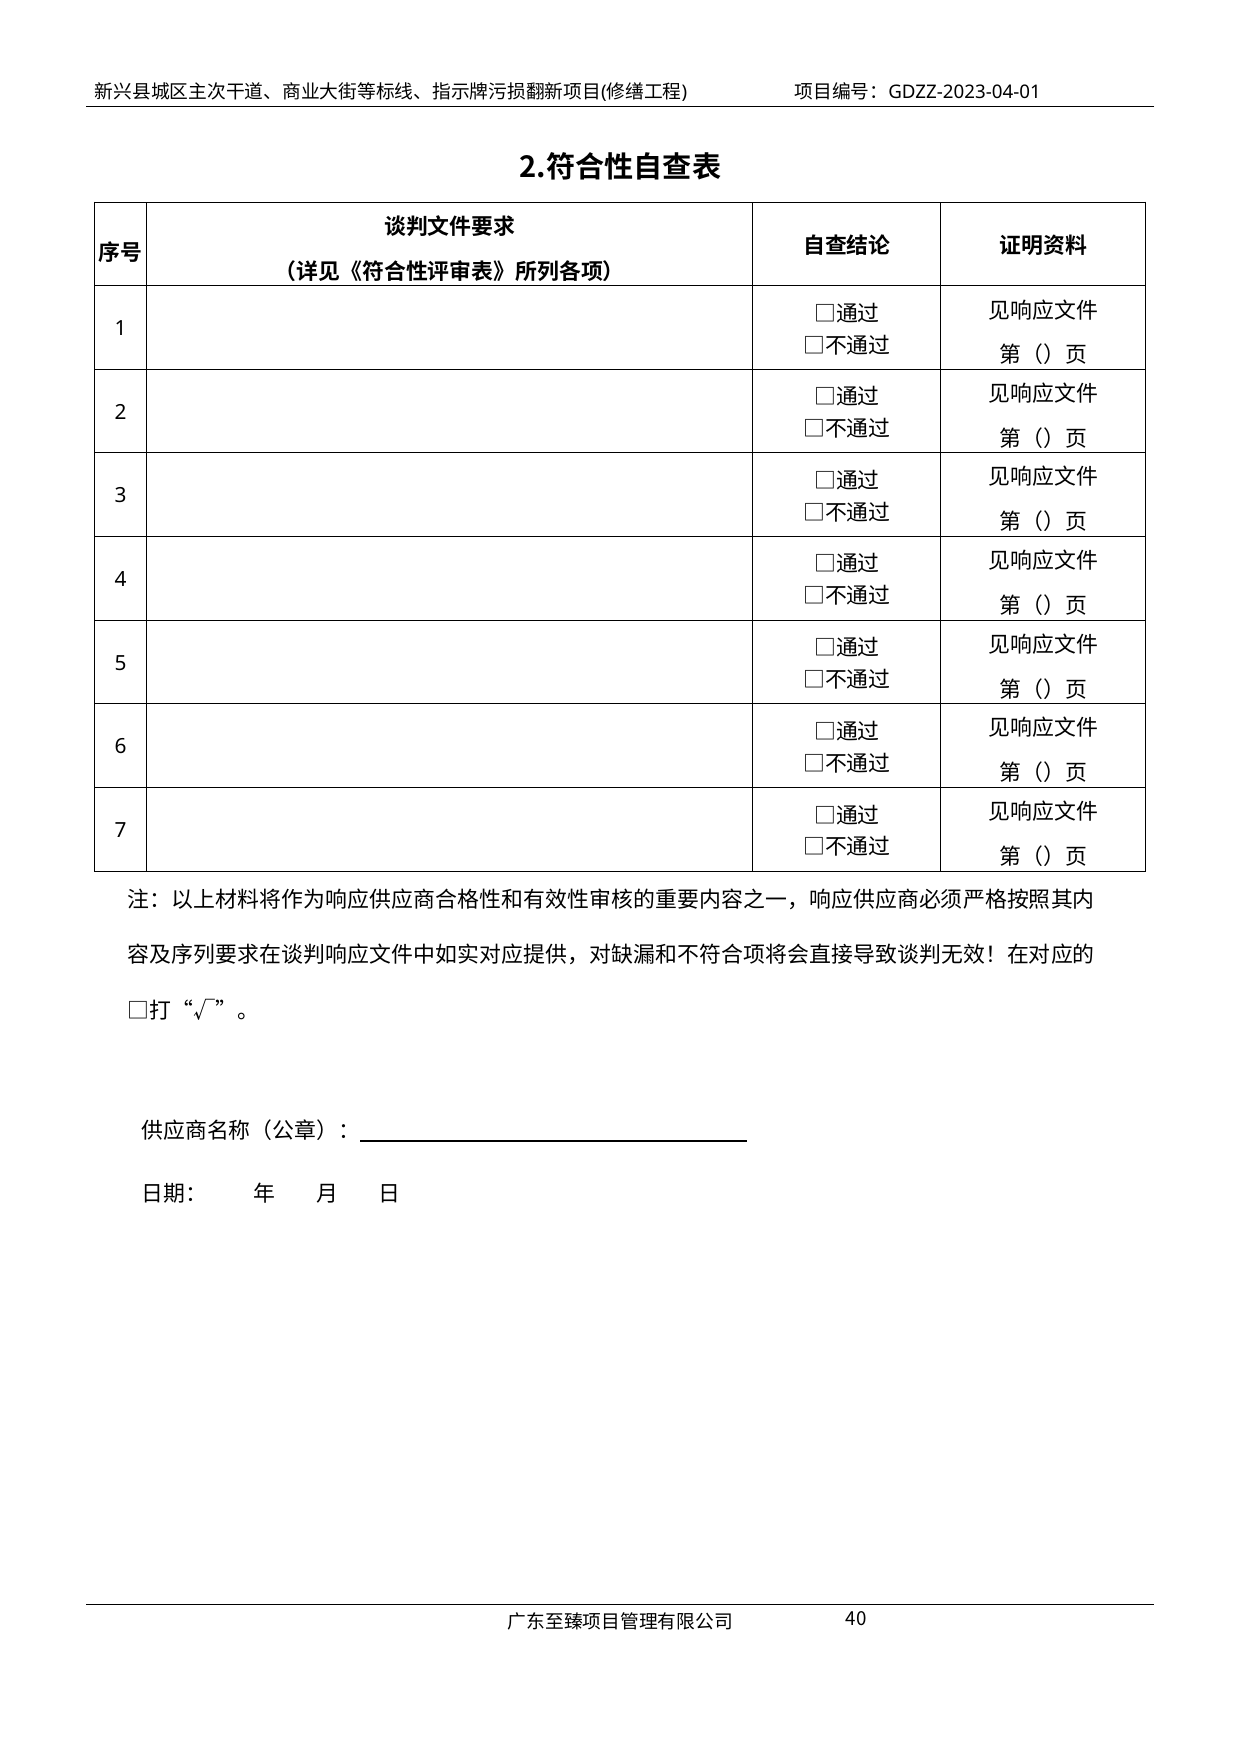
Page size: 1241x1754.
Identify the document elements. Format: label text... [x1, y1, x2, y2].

table_cell 见响应文件 第（）页 [941, 370, 1145, 452]
table_cell 5 [95, 621, 146, 703]
table_cell □通过 □不通过 [753, 370, 940, 452]
table_cell 见响应文件 第（）页 [941, 537, 1145, 619]
table_header 证明资料 [941, 203, 1145, 285]
table_cell □通过 □不通过 [753, 621, 940, 703]
text 日期： 年 月 日 [141, 1176, 1146, 1208]
table_cell 3 [95, 453, 146, 536]
table_cell [147, 537, 752, 619]
table_cell 2 [95, 370, 146, 452]
list 符合性自查表 [94, 143, 1146, 186]
table_cell □通过 □不通过 [753, 453, 940, 536]
table_cell [147, 370, 752, 452]
table_cell □通过 □不通过 [753, 704, 940, 787]
table_header 序号 [95, 203, 146, 285]
text 注：以上材料将作为响应供应商合格性和有效性审核的重要内容之一，响应供应商必须严格按照其内容及序列要求在谈判响应文件中如实对应提供，对缺漏和不符合项将会直接导致谈判无效！在对应的□打“√”。 [128, 882, 1096, 1024]
table_cell 见响应文件 第（）页 [941, 704, 1145, 787]
table_cell 见响应文件 第（）页 [941, 621, 1145, 703]
table_cell [147, 453, 752, 536]
table_header 自查结论 [753, 203, 940, 285]
table_cell 1 [95, 286, 146, 369]
table_cell □通过 □不通过 [753, 788, 940, 871]
table_cell [147, 704, 752, 787]
table_cell □通过 □不通过 [753, 286, 940, 369]
table_cell [147, 621, 752, 703]
table_cell □通过 □不通过 [753, 537, 940, 619]
table_cell 7 [95, 788, 146, 871]
table_cell 6 [95, 704, 146, 787]
table_cell 见响应文件 第（）页 [941, 788, 1145, 871]
table_header 谈判文件要求 （详见《符合性评审表》所列各项） [147, 203, 752, 285]
table_cell [147, 788, 752, 871]
text 供应商名称（公章）： [141, 1113, 1061, 1145]
table_cell 4 [95, 537, 146, 619]
table_cell 见响应文件 第（）页 [941, 286, 1145, 369]
table_cell 见响应文件 第（）页 [941, 453, 1145, 536]
table_cell [147, 286, 752, 369]
